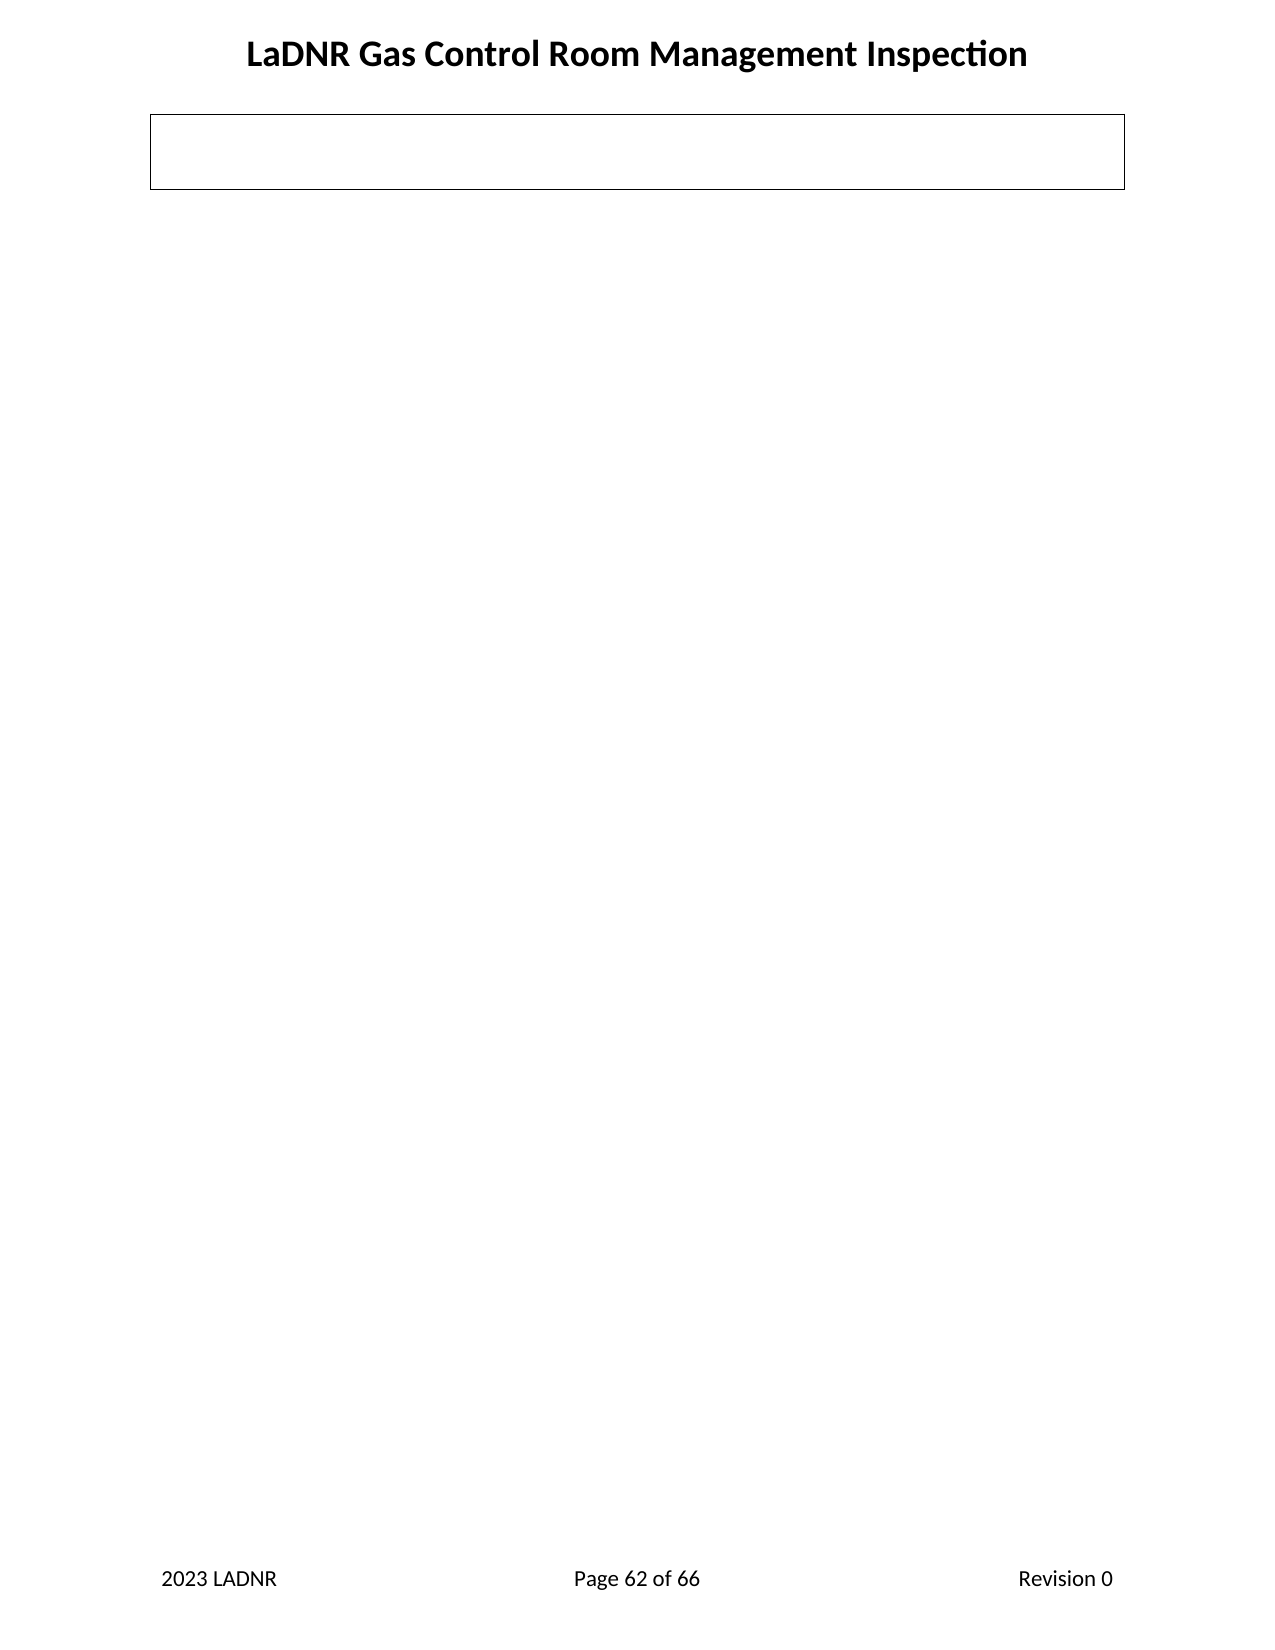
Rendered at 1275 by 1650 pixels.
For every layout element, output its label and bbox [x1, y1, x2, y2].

table_cell [151, 115, 1124, 188]
